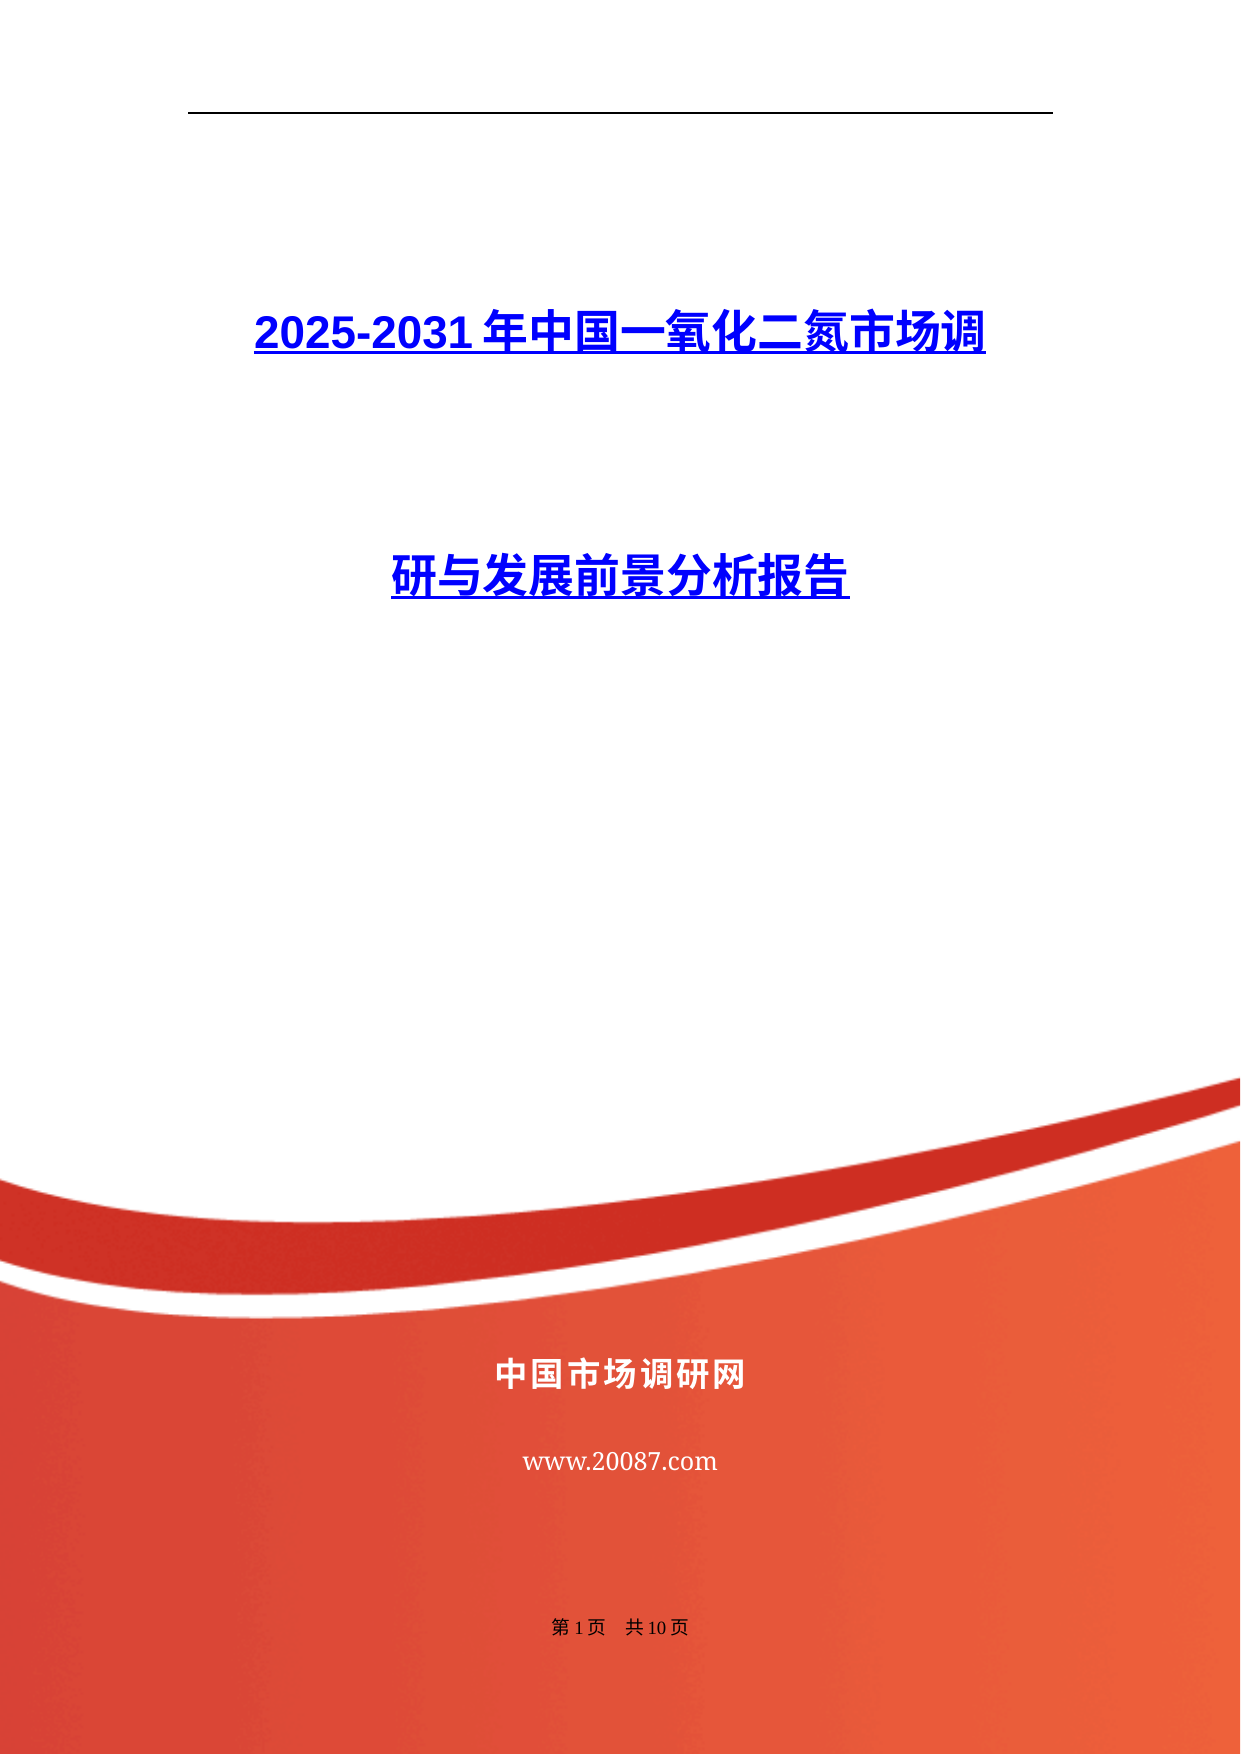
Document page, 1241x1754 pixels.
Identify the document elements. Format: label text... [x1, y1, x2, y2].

table_header 2025-2031年中国一氧化二氮市场调研与发展前景分析报告 [188, 207, 1053, 773]
subtitle 中国市场调研网 [187, 1339, 1053, 1404]
picture [0, 1006, 1241, 1754]
text www.20087.com [187, 1428, 1053, 1493]
